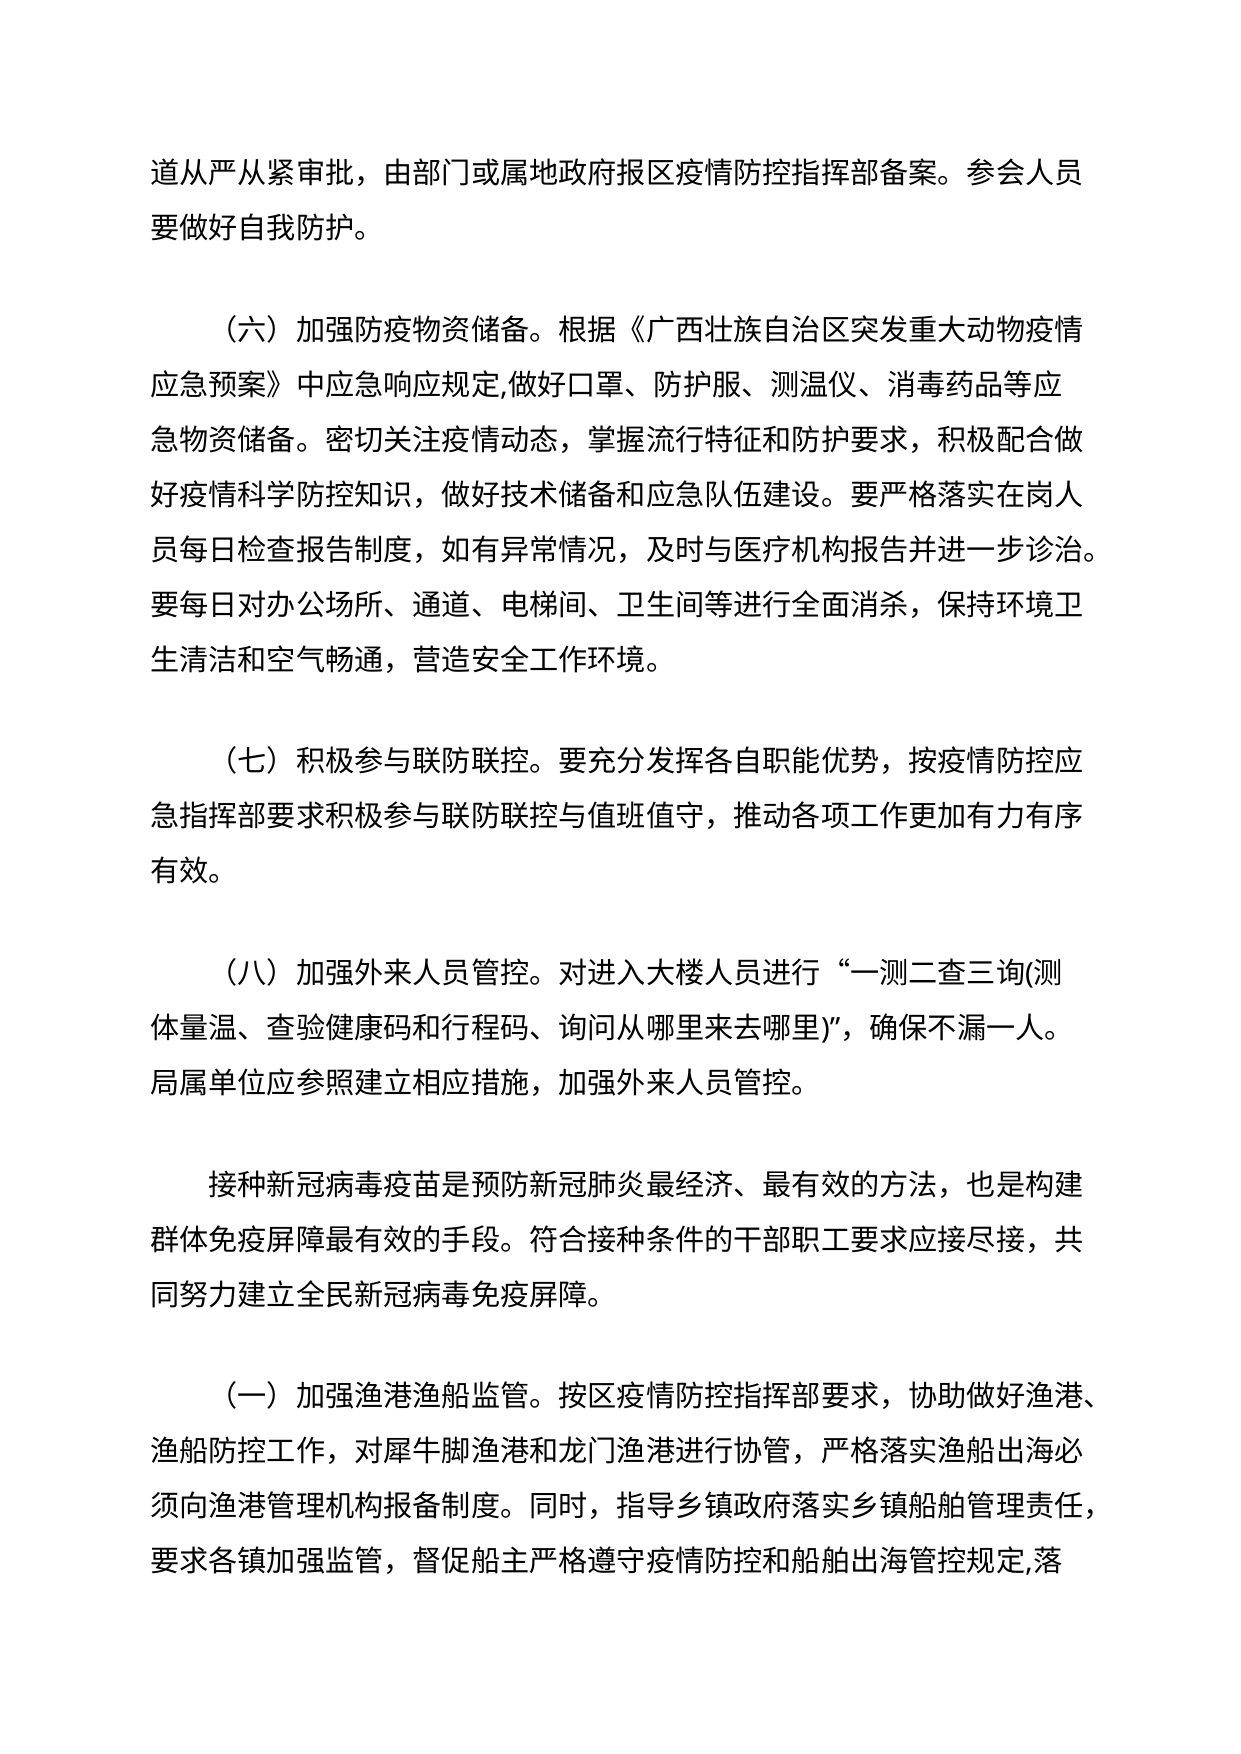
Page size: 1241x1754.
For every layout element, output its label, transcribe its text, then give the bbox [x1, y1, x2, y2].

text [150, 1373, 1090, 1580]
text （七）积极参与联防联控。要充分发挥各自职能优势，按疫情防控应急指挥部要求积极参与联防联控与值班值守，推动各项工作更加有力有序有效。 [150, 738, 1090, 890]
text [150, 150, 1090, 247]
text 接种新冠病毒疫苗是预防新冠肺炎最经济、最有效的方法，也是构建群体免疫屏障最有效的手段。符合接种条件的干部职工要求应接尽接，共同努力建立全民新冠病毒免疫屏障。 [150, 1161, 1090, 1313]
text （八）加强外来人员管控。对进入大楼人员进行“一测二查三询(测体量温、查验健康码和行程码、询问从哪里来去哪里)”，确保不漏一人。局属单位应参照建立相应措施，加强外来人员管控。 [150, 949, 1090, 1102]
text （六）加强防疫物资储备。根据《广西壮族自治区突发重大动物疫情应急预案》中应急响应规定,做好口罩、防护服、测温仪、消毒药品等应急物资储备。密切关注疫情动态，掌握流行特征和防护要求，积极配合做好疫情科学防控知识，做好技术储备和应急队伍建设。要严格落实在岗人员每日检查报告制度，如有异常情况，及时与医疗机构报告并进一步诊治。要每日对办公场所、通道、电梯间、卫生间等进行全面消杀，保持环境卫生清洁和空气畅通，营造安全工作环境。 [150, 307, 1090, 678]
